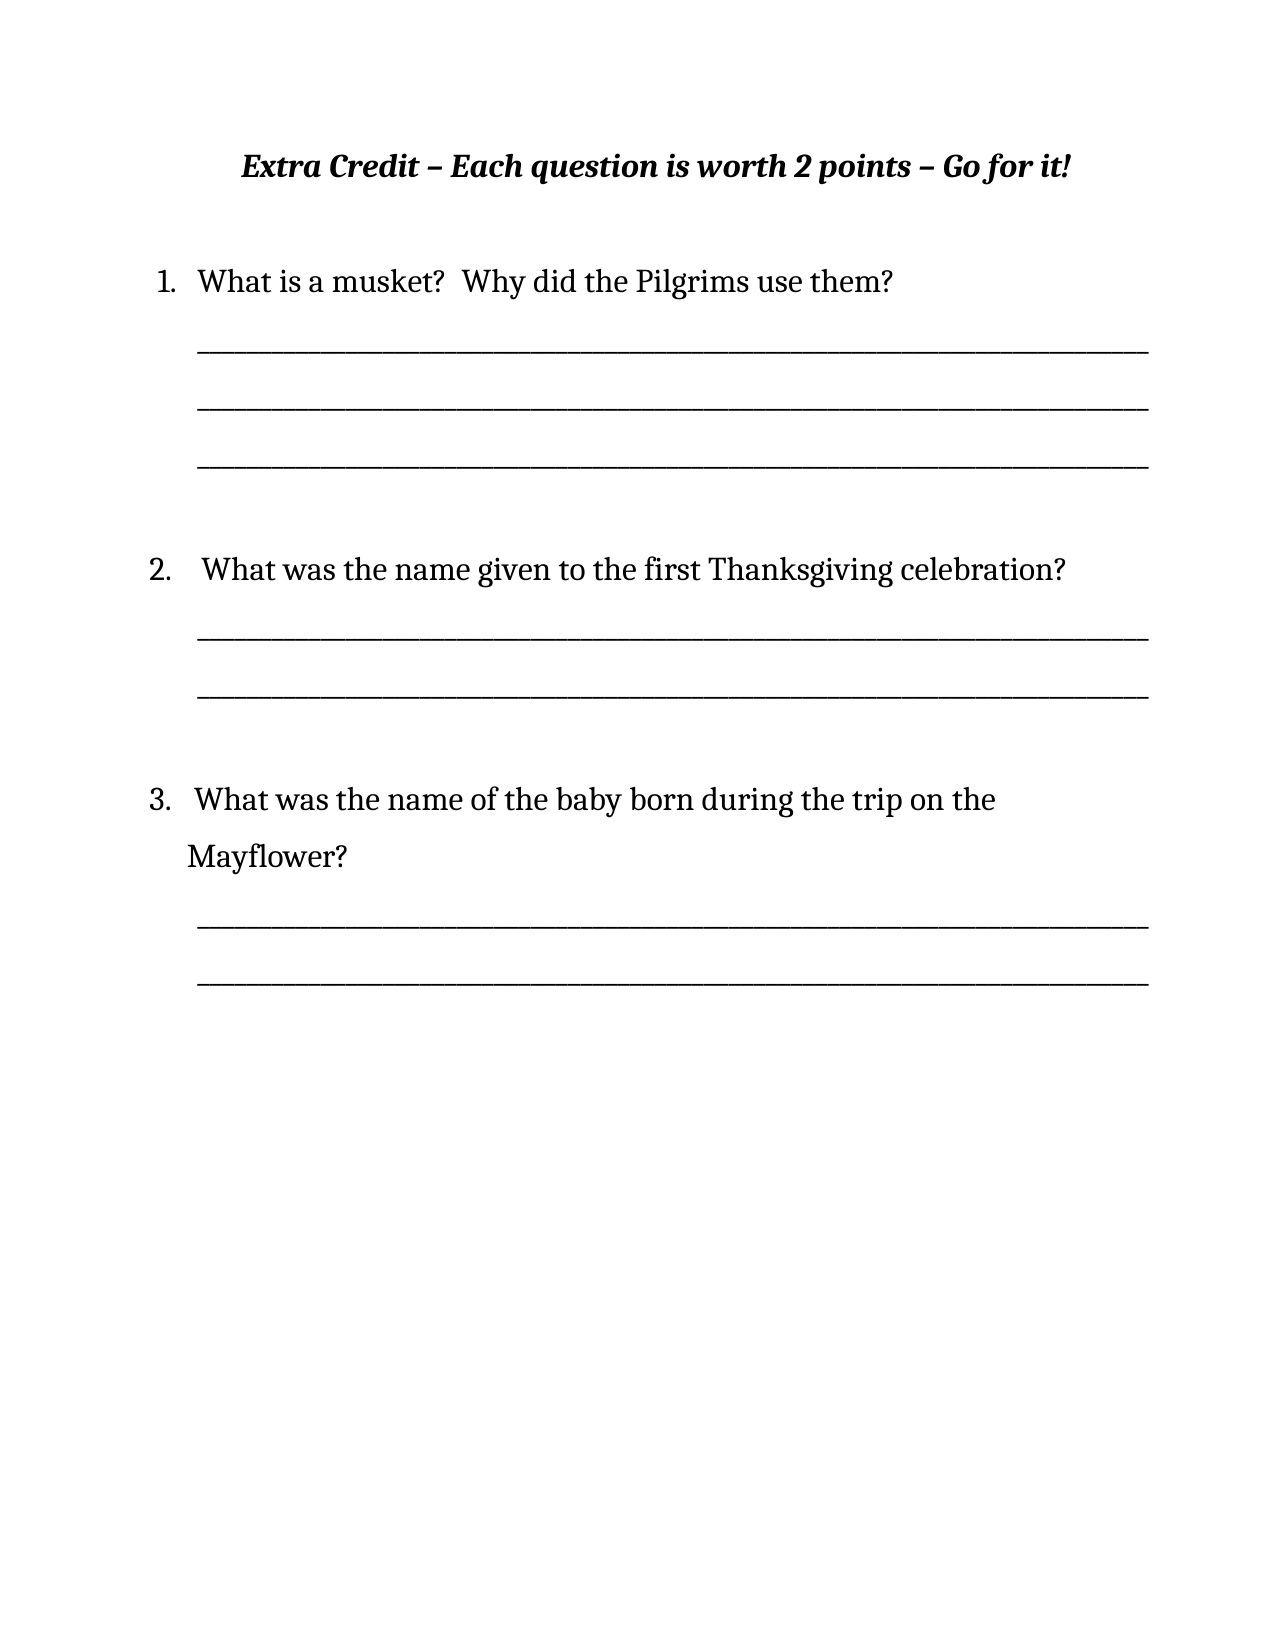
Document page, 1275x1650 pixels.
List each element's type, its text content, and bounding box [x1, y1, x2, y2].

text 2. What was the name given to the first Thanksgiving celebration? [120, 550, 1155, 588]
list _______________________________________________________________________________________________________________________________________________________________________________________________________________________________________ [197, 320, 1155, 473]
text Extra Credit – Each question is worth 2 points – Go for it! [157, 147, 1155, 186]
list What was the name of the baby born during the trip on the Mayflower? [149, 780, 1155, 876]
list What is a musket? Why did the Pilgrims use them? [157, 262, 1155, 301]
list __________________________________________________________________________________________________________________________________________________________ [197, 895, 1155, 991]
list __________________________________________________________________________________________________________________________________________________________ [197, 607, 1155, 703]
